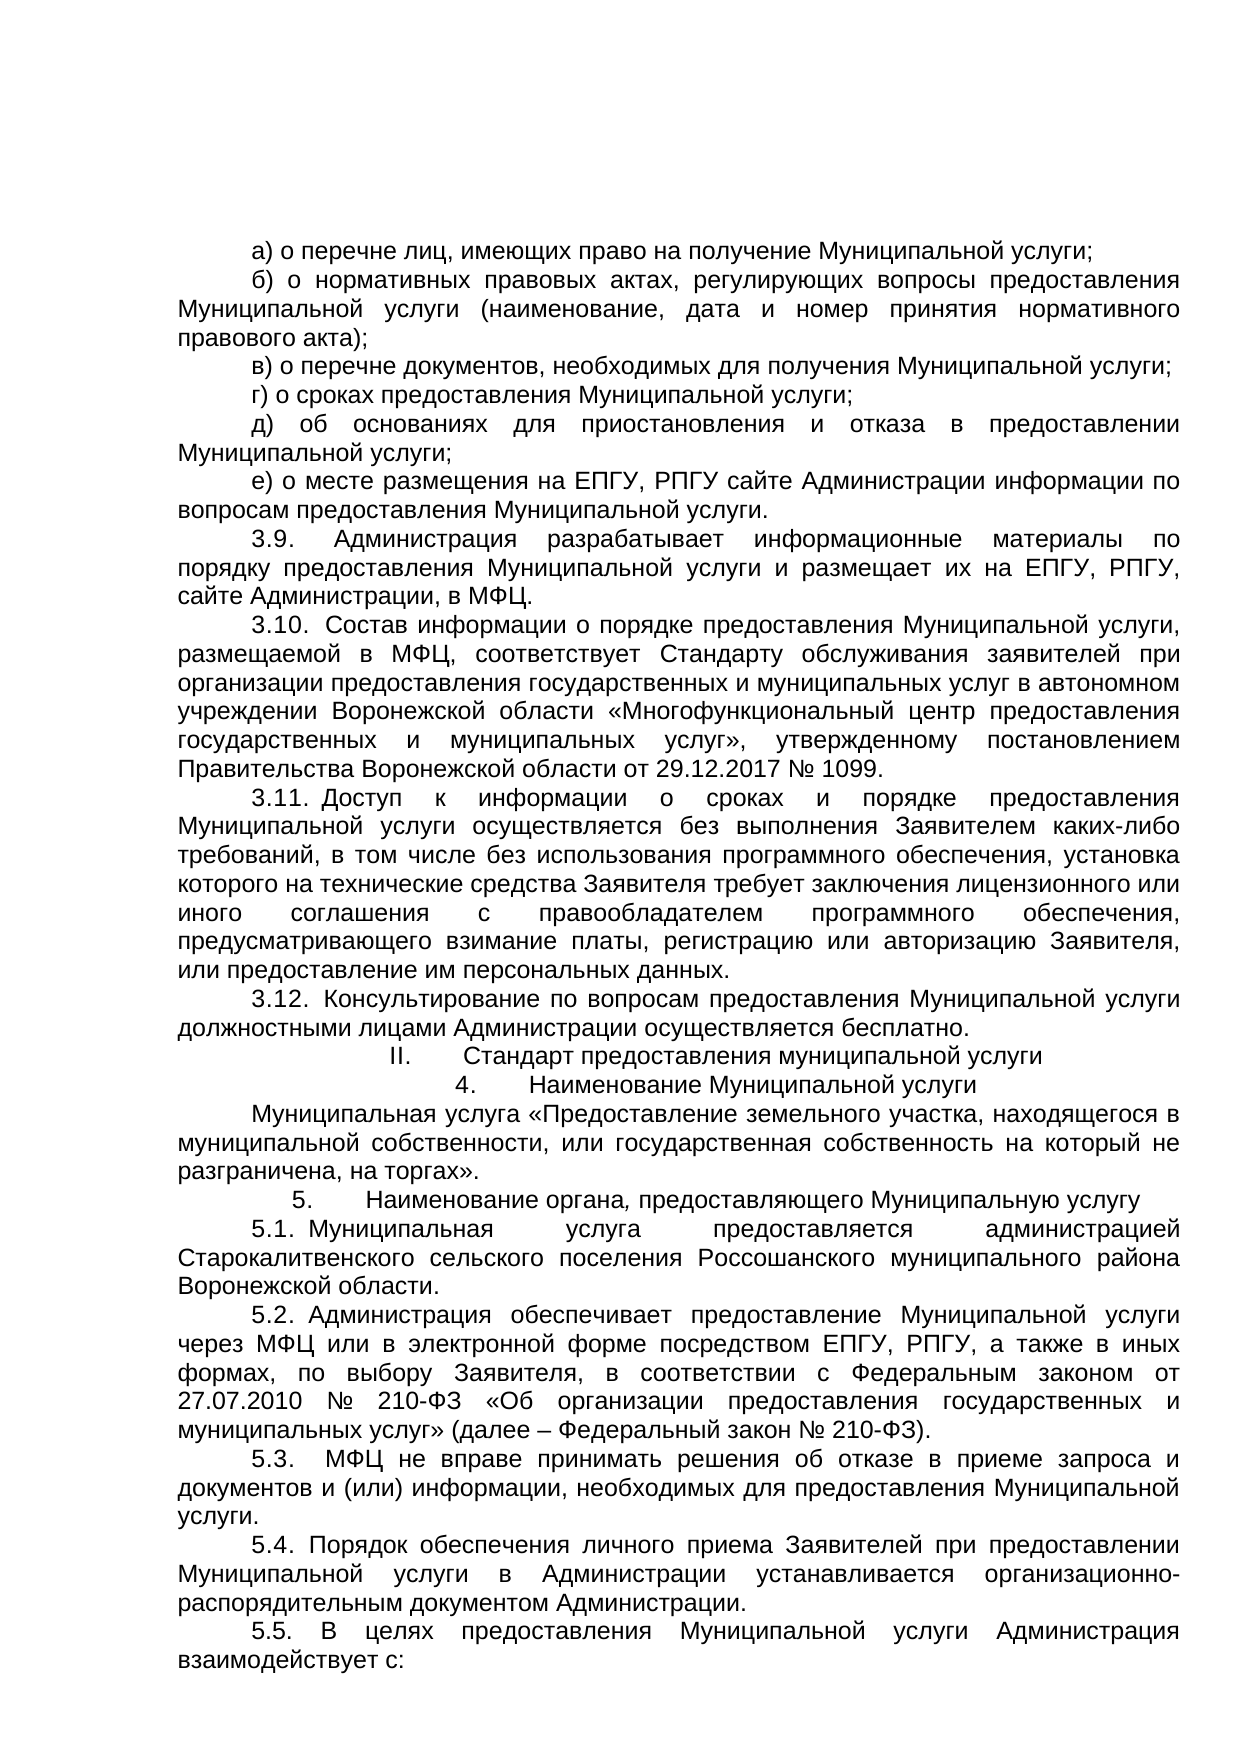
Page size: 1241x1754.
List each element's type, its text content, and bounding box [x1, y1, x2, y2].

list Доступ к информации о сроках и порядке предоставления Муниципальной услуги осуществляется без выполнения Заявителем каких-либо требований, в том числе без использования программного обеспечения, установка которого на технические средства Заявителя требует заключения лицензионного или иного соглашения с правообладателем программного обеспечения, предусматривающего взимание платы, регистрацию или авторизацию Заявителя, или предоставление им персональных данных. [177, 782, 1181, 984]
list Администрация разрабатывает информационные материалы по порядку предоставления Муниципальной услуги и размещает их на ЕПГУ, РПГУ, сайте Администрации, в МФЦ. [177, 524, 1181, 610]
list Стандарт предоставления муниципальной услуги [177, 1041, 1181, 1070]
list Порядок обеспечения личного приема Заявителей при предоставлении Муниципальной услуги в Администрации устанавливается организационно-распорядительным документом Администрации. [177, 1530, 1181, 1616]
list Наименование органа, предоставляющего Муниципальную услугу [177, 1185, 1181, 1214]
list Администрация обеспечивает предоставление Муниципальной услуги через МФЦ или в электронной форме посредством ЕПГУ, РПГУ, а также в иных формах, по выбору Заявителя, в соответствии с Федеральным законом от 27.07.2010 № 210-ФЗ «Об организации предоставления государственных и муниципальных услуг» (далее – Федеральный закон № 210-ФЗ). [177, 1300, 1181, 1444]
list Муниципальная услуга предоставляется администрацией Старокалитвенского сельского поселения Россошанского муниципального района Воронежской области. [177, 1214, 1181, 1300]
text г) о сроках предоставления Муниципальной услуги; [177, 380, 1181, 409]
text Муниципальная услуга «Предоставление земельного участка, находящегося в муниципальной собственности, или государственная собственность на который не разграничена, на торгах». [177, 1099, 1181, 1185]
text д) об основаниях для приостановления и отказа в предоставлении Муниципальной услуги; [177, 409, 1181, 466]
list Наименование Муниципальной услуги [177, 1070, 1181, 1099]
text 5.5. В целях предоставления Муниципальной услуги Администрация взаимодействует с: [177, 1616, 1181, 1674]
text в) о перечне документов, необходимых для получения Муниципальной услуги; [177, 351, 1181, 380]
list МФЦ не вправе принимать решения об отказе в приеме запроса и документов и (или) информации, необходимых для предоставления Муниципальной услуги. [177, 1444, 1181, 1530]
list Состав информации о порядке предоставления Муниципальной услуги, размещаемой в МФЦ, соответствует Стандарту обслуживания заявителей при организации предоставления государственных и муниципальных услуг в автономном учреждении Воронежской области «Многофункциональный центр предоставления государственных и муниципальных услуг», утвержденному постановлением Правительства Воронежской области от 29.12.2017 № 1099. [177, 610, 1181, 782]
text б) о нормативных правовых актах, регулирующих вопросы предоставления Муниципальной услуги (наименование, дата и номер принятия нормативного правового акта); [177, 265, 1181, 351]
text е) о месте размещения на ЕПГУ, РПГУ сайте Администрации информации по вопросам предоставления Муниципальной услуги. [177, 466, 1181, 524]
text а) о перечне лиц, имеющих право на получение Муниципальной услуги; [177, 236, 1181, 265]
list Консультирование по вопросам предоставления Муниципальной услуги должностными лицами Администрации осуществляется бесплатно. [177, 984, 1181, 1041]
